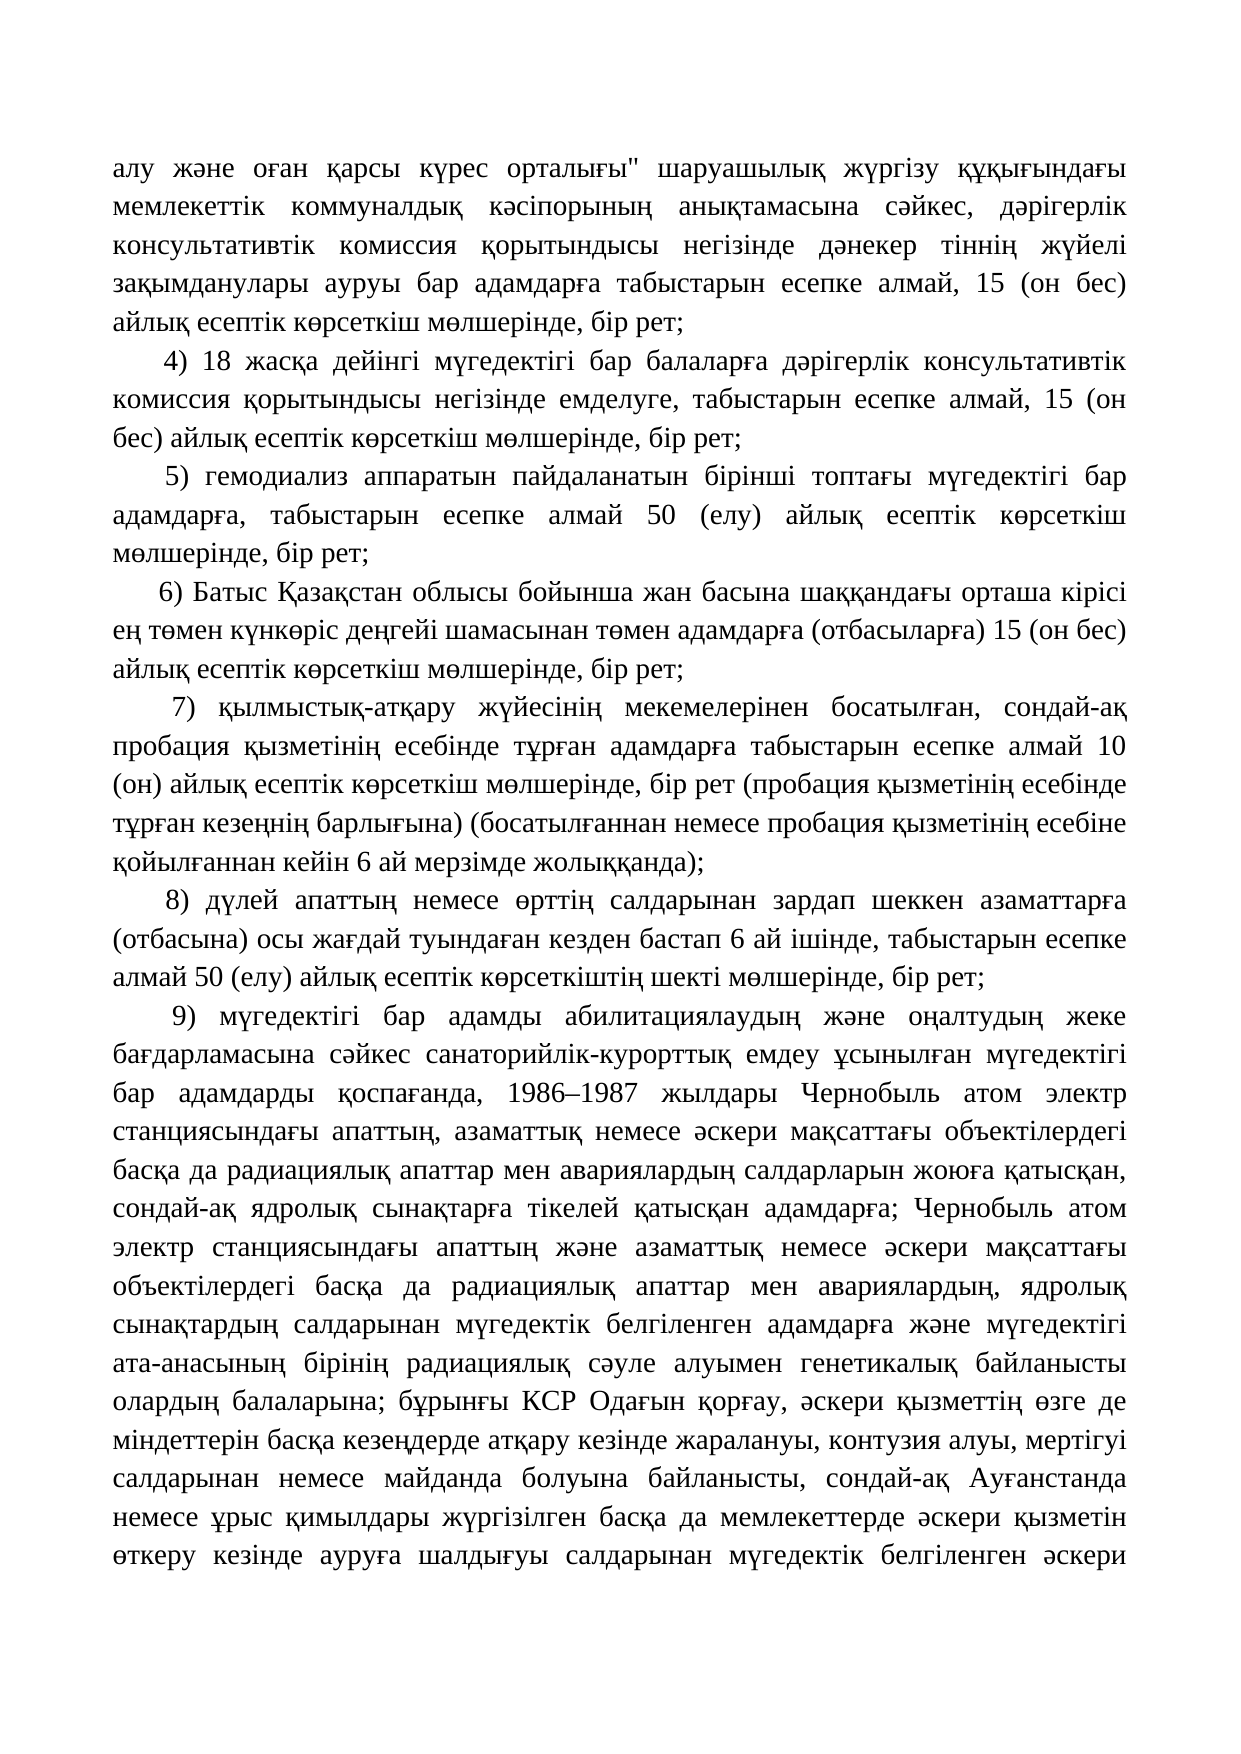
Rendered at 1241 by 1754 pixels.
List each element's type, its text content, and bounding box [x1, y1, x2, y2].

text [112, 998, 1128, 1571]
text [112, 150, 1128, 338]
text 6) Батыс Қазақстан облысы бойынша жан басына шаққандағы орташа кірісі ең төмен күнкөріс деңгейі шамасынан төмен адамдарға (отбасыларға) 15 (он бес) айлық есептік көрсеткіш мөлшерінде, бір рет; [112, 574, 1128, 684]
text 7) қылмыстық-атқару жүйесінің мекемелерінен босатылған, сондай-ақ пробация қызметінің есебінде тұрған адамдарға табыстарын есепке алмай 10 (он) айлық есептік көрсеткіш мөлшерінде, бір рет (пробация қызметінің есебінде тұрған кезеңнің барлығына) (босатылғаннан немесе пробация қызметінің есебіне қойылғаннан кейін 6 ай мерзімде жолыққанда); [112, 689, 1128, 877]
text 8) дүлей апаттың немесе өрттің салдарынан зардап шеккен азаматтарға (отбасына) осы жағдай туындаған кезден бастап 6 ай ішінде, табыстарын есепке алмай 50 (елу) айлық есептік көрсеткіштің шекті мөлшерінде, бір рет; [112, 882, 1128, 993]
text 4) 18 жасқа дейінгі мүгедектігі бар балаларға дәрігерлік консультативтік комиссия қорытындысы негізінде емделуге, табыстарын есепке алмай, 15 (он бес) айлық есептік көрсеткіш мөлшерінде, бір рет; [112, 343, 1128, 453]
text 5) гемодиализ аппаратын пайдаланатын бірінші топтағы мүгедектігі бар адамдарға, табыстарын есепке алмай 50 (елу) айлық есептік көрсеткіш мөлшерінде, бір рет; [112, 458, 1128, 569]
